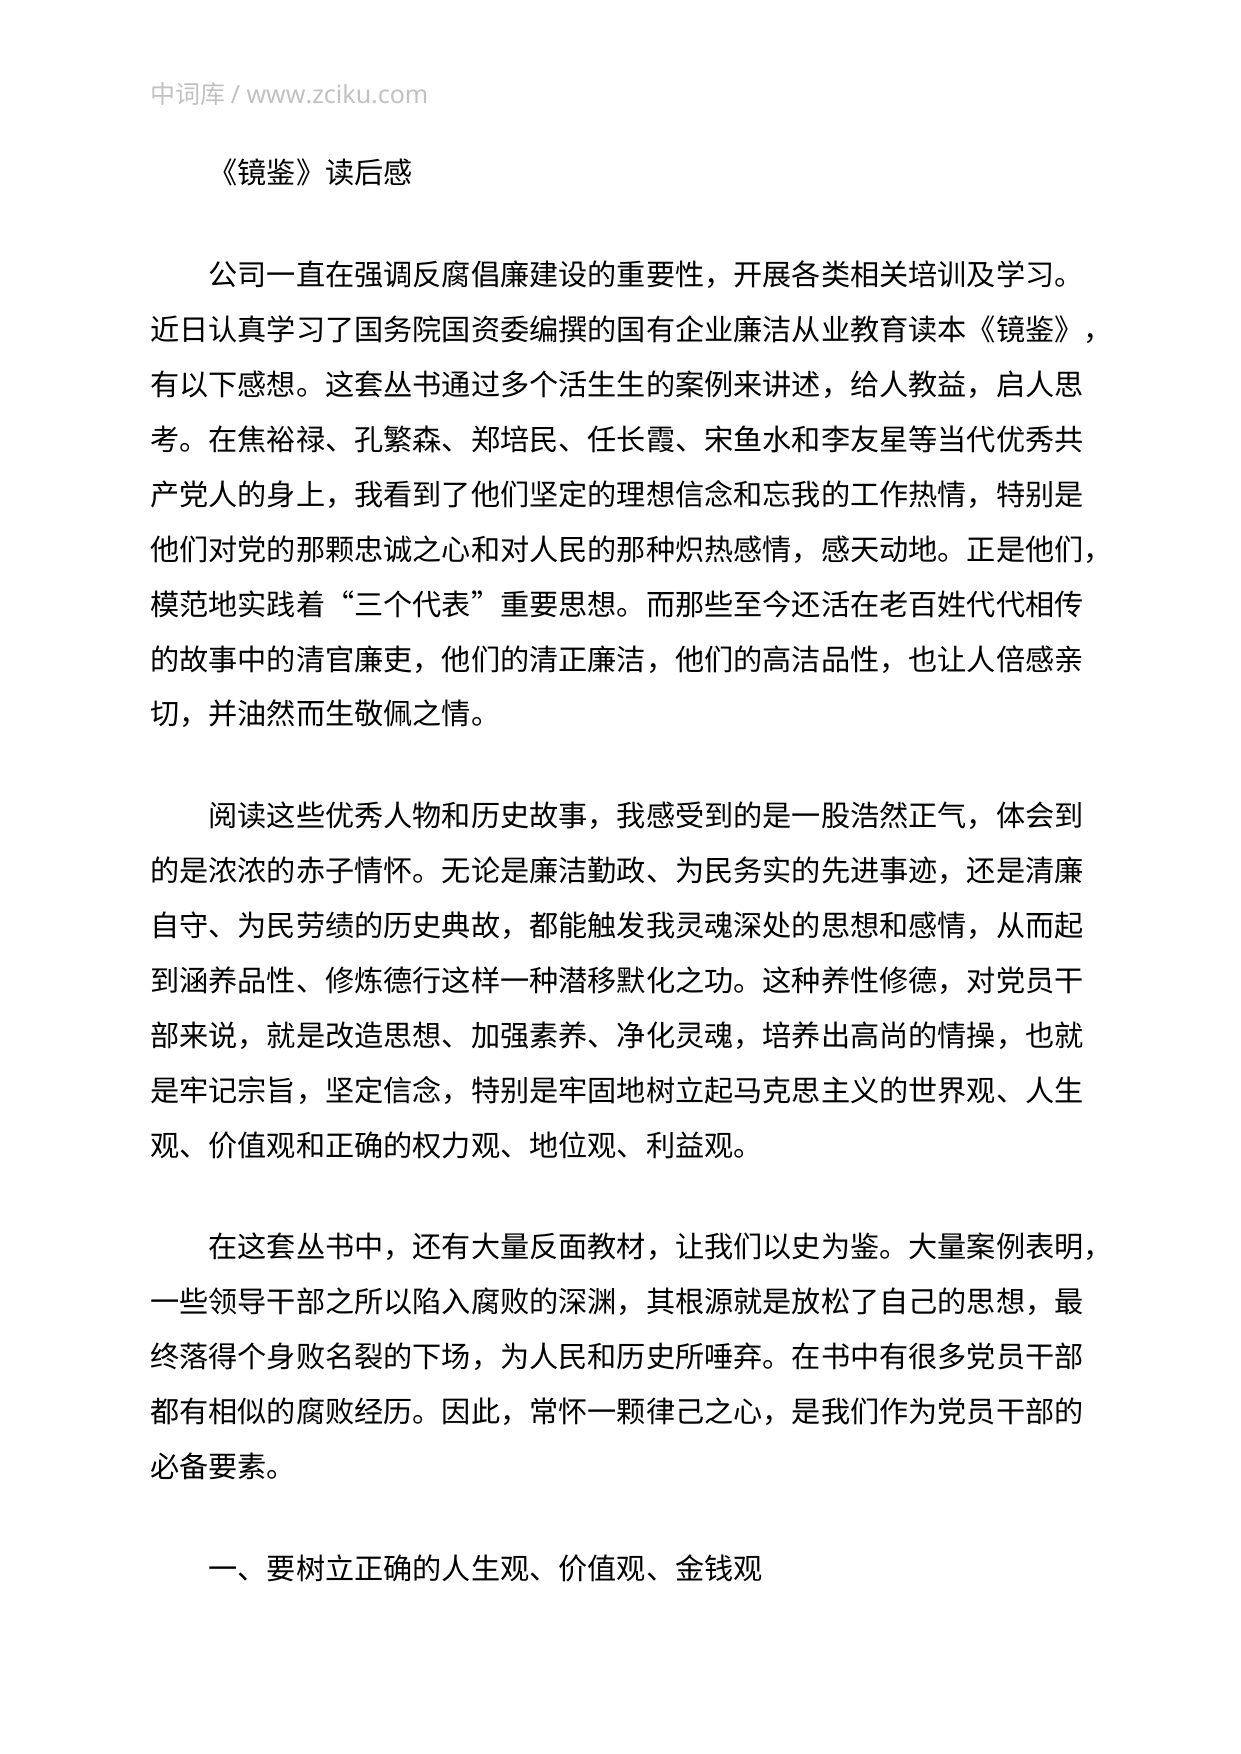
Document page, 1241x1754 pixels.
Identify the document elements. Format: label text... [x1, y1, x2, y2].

text 阅读这些优秀人物和历史故事，我感受到的是一股浩然正气，体会到的是浓浓的赤子情怀。无论是廉洁勤政、为民务实的先进事迹，还是清廉自守、为民劳绩的历史典故，都能触发我灵魂深处的思想和感情，从而起到涵养品性、修炼德行这样一种潜移默化之功。这种养性修德，对党员干部来说，就是改造思想、加强素养、净化灵魂，培养出高尚的情操，也就是牢记宗旨，坚定信念，特别是牢固地树立起马克思主义的世界观、人生观、价值观和正确的权力观、地位观、利益观。 [150, 793, 1090, 1164]
text 《镜鉴》读后感 [150, 150, 1090, 192]
text 一、要树立正确的人生观、价值观、金钱观 [150, 1545, 1090, 1587]
text 公司一直在强调反腐倡廉建设的重要性，开展各类相关培训及学习。近日认真学习了国务院国资委编撰的国有企业廉洁从业教育读本《镜鉴》，有以下感想。这套丛书通过多个活生生的案例来讲述，给人教益，启人思考。在焦裕禄、孔繁森、郑培民、任长霞、宋鱼水和李友星等当代优秀共产党人的身上，我看到了他们坚定的理想信念和忘我的工作热情，特别是他们对党的那颗忠诚之心和对人民的那种炽热感情，感天动地。正是他们，模范地实践着“三个代表”重要思想。而那些至今还活在老百姓代代相传的故事中的清官廉吏，他们的清正廉洁，他们的高洁品性，也让人倍感亲切，并油然而生敬佩之情。 [150, 252, 1090, 733]
text 在这套丛书中，还有大量反面教材，让我们以史为鉴。大量案例表明，一些领导干部之所以陷入腐败的深渊，其根源就是放松了自己的思想，最终落得个身败名裂的下场，为人民和历史所唾弃。在书中有很多党员干部都有相似的腐败经历。因此，常怀一颗律己之心，是我们作为党员干部的必备要素。 [150, 1224, 1090, 1486]
